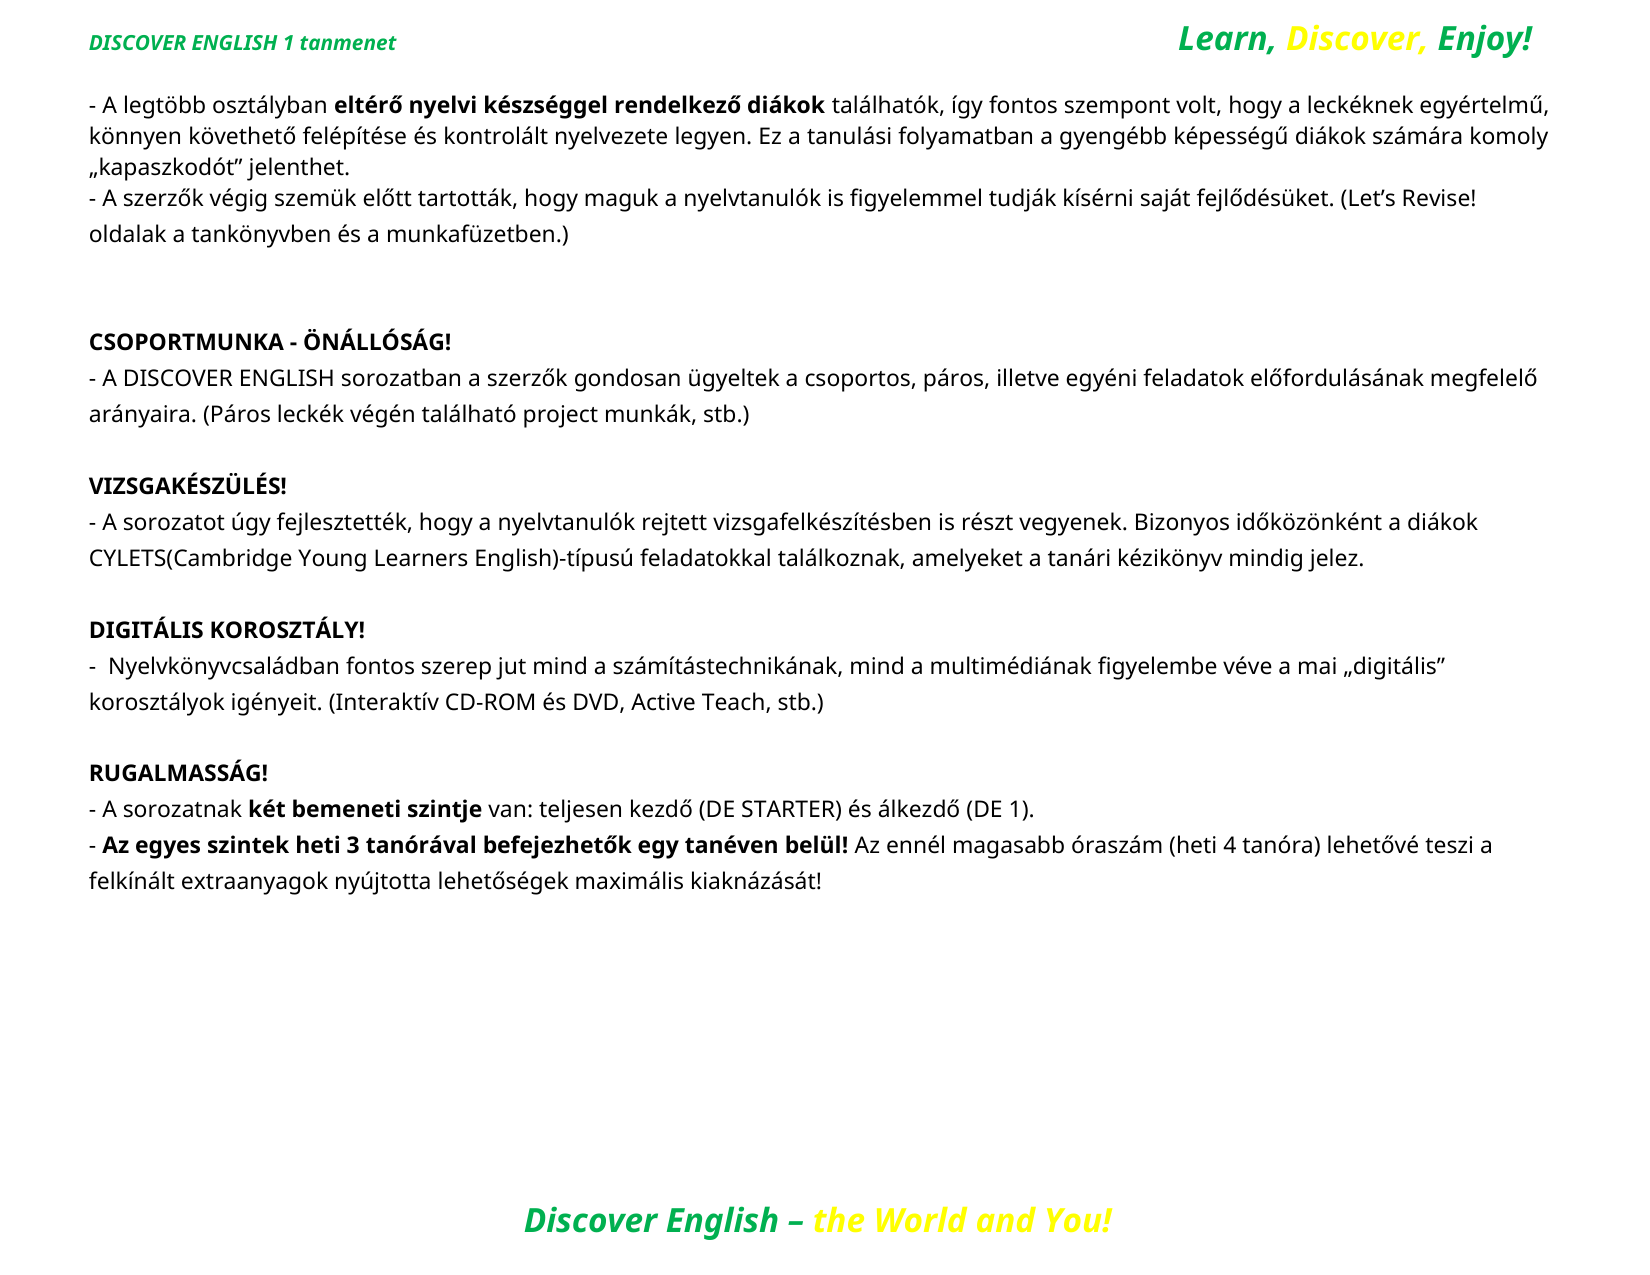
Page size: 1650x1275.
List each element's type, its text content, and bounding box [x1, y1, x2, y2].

text - A sorozatot úgy fejlesztették, hogy a nyelvtanulók rejtett vizsgafelkészítésben is részt vegyenek. Bizonyos időközönként a diákok CYLETS(Cambridge Young Learners English)-típusú feladatokkal találkoznak, amelyeket a tanári kézikönyv mindig jelez. [89, 506, 1550, 573]
text - A szerzők végig szemük előtt tartották, hogy maguk a nyelvtanulók is figyelemmel tudják kísérni saját fejlődésüket. (Let’s Revise! oldalak a tankönyvben és a munkafüzetben.) [89, 182, 1550, 249]
text - A legtöbb osztályban eltérő nyelvi készséggel rendelkező diákok találhatók, így fontos szempont volt, hogy a leckéknek egyértelmű, könnyen követhető felépítése és kontrolált nyelvezete legyen. Ez a tanulási folyamatban a gyengébb képességű diákok számára komoly „kapaszkodót” jelenthet. [89, 89, 1550, 182]
text - Nyelvkönyvcsaládban fontos szerep jut mind a számítástechnikának, mind a multimédiának figyelembe véve a mai „digitális” korosztályok igényeit. (Interaktív CD-ROM és DVD, Active Teach, stb.) [89, 649, 1550, 717]
text DIGITÁLIS KOROSZTÁLY! [89, 614, 1550, 645]
text CSOPORTMUNKA - ÖNÁLLÓSÁG! [89, 326, 1550, 357]
text - A DISCOVER ENGLISH sorozatban a szerzők gondosan ügyeltek a csoportos, páros, illetve egyéni feladatok előfordulásának megfelelő arányaira. (Páros leckék végén található project munkák, stb.) [89, 362, 1550, 429]
text - A sorozatnak két bemeneti szintje van: teljesen kezdő (DE STARTER) és álkezdő (DE 1). [89, 793, 1550, 824]
text - Az egyes szintek heti 3 tanórával befejezhetők egy tanéven belül! Az ennél magasabb óraszám (heti 4 tanóra) lehetővé teszi a felkínált extraanyagok nyújtotta lehetőségek maximális kiaknázását! [89, 829, 1550, 896]
text VIZSGAKÉSZÜLÉS! [89, 470, 1550, 501]
text RUGALMASSÁG! [89, 757, 1550, 789]
